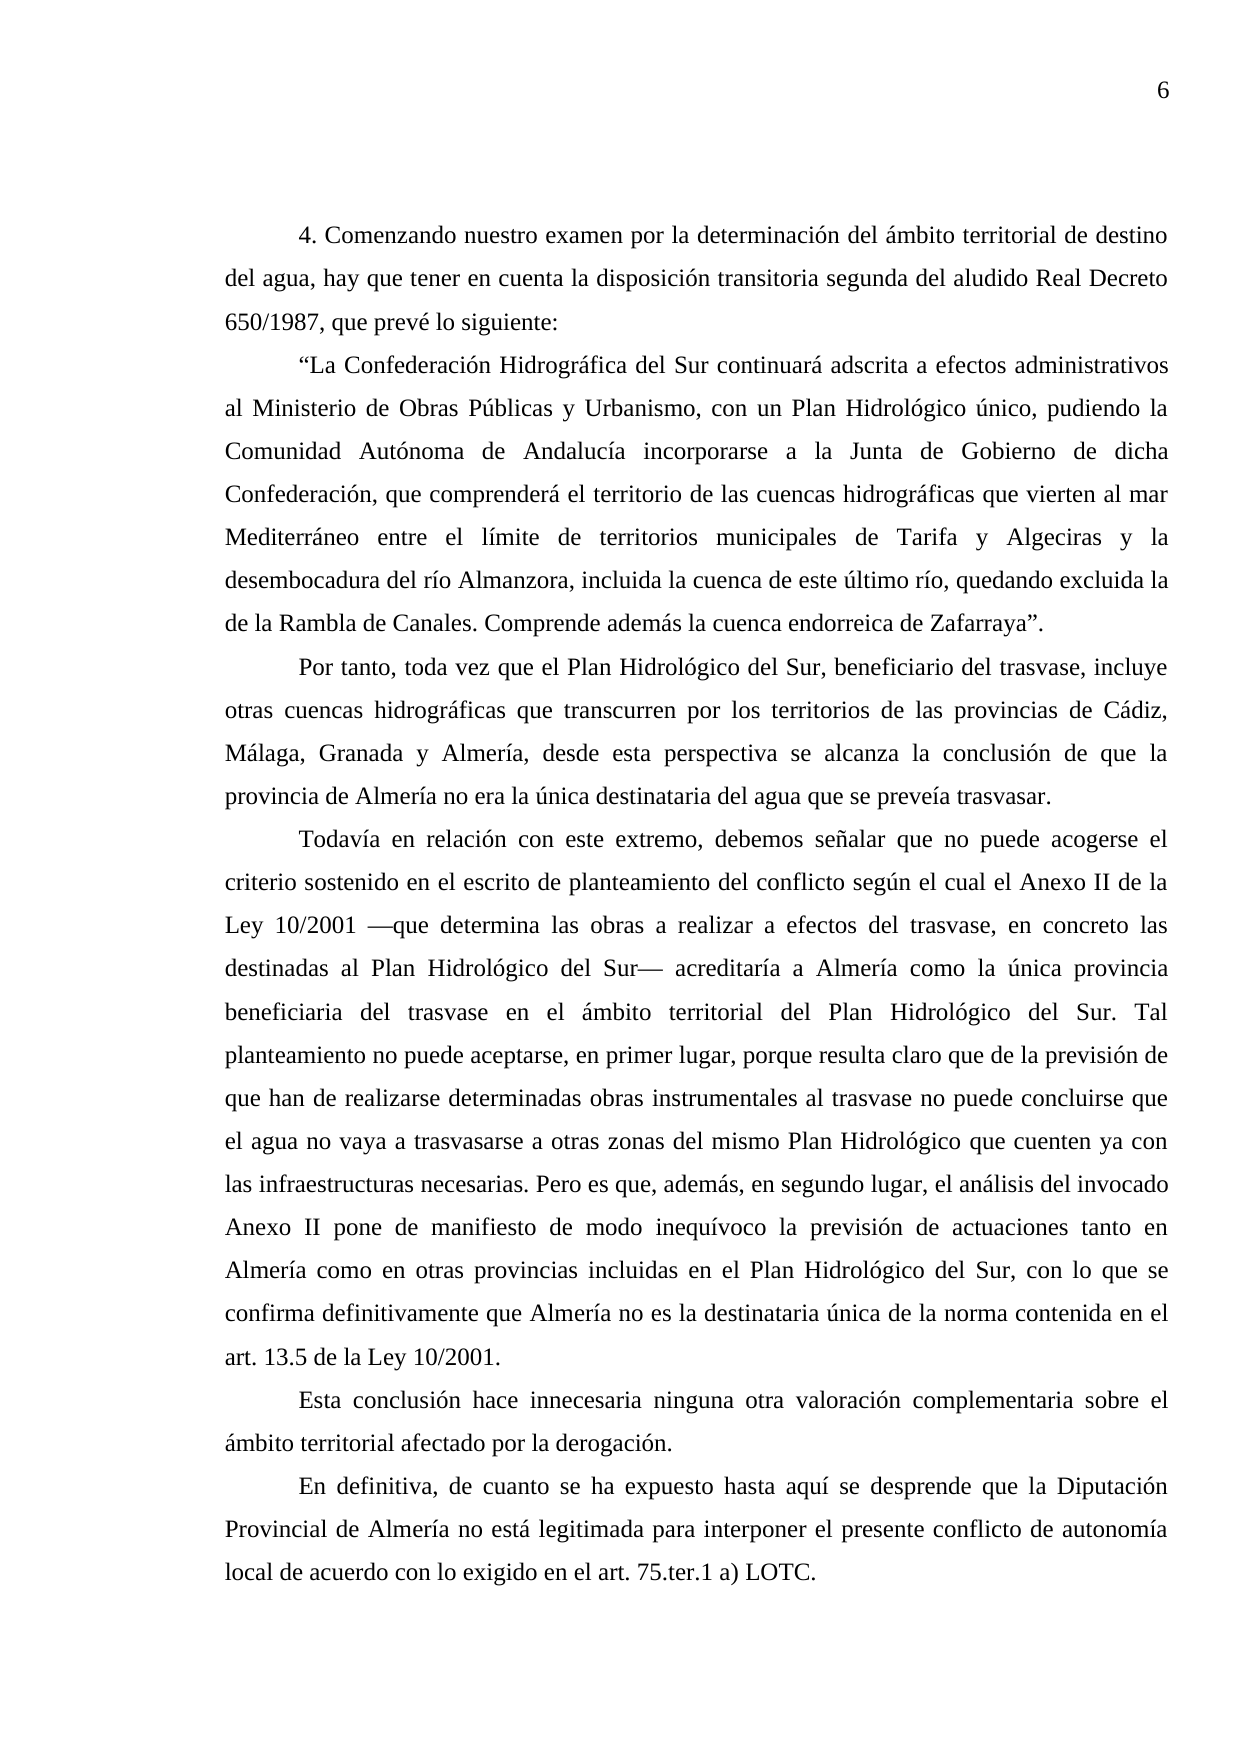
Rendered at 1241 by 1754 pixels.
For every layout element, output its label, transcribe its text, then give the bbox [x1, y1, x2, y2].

text Esta conclusión hace innecesaria ninguna otra valoración complementaria sobre el ámbito territorial afectado por la derogación. [224, 1385, 1169, 1457]
text Todavía en relación con este extremo, debemos señalar que no puede acogerse el criterio sostenido en el escrito de planteamiento del conflicto según el cual el Anexo II de la Ley 10/2001 —que determina las obras a realizar a efectos del trasvase, en concreto las destinadas al Plan Hidrológico del Sur— acreditaría a Almería como la única provincia beneficiaria del trasvase en el ámbito territorial del Plan Hidrológico del Sur. Tal planteamiento no puede aceptarse, en primer lugar, porque resulta claro que de la previsión de que han de realizarse determinadas obras instrumentales al trasvase no puede concluirse que el agua no vaya a trasvasarse a otras zonas del mismo Plan Hidrológico que cuenten ya con las infraestructuras necesarias. Pero es que, además, en segundo lugar, el análisis del invocado Anexo II pone de manifiesto de modo inequívoco la previsión de actuaciones tanto en Almería como en otras provincias incluidas en el Plan Hidrológico del Sur, con lo que se confirma definitivamente que Almería no es la destinataria única de la norma contenida en el art. 13.5 de la Ley 10/2001. [224, 824, 1169, 1370]
text 4. Comenzando nuestro examen por la determinación del ámbito territorial de destino del agua, hay que tener en cuenta la disposición transitoria segunda del aludido Real Decreto 650/1987, que prevé lo siguiente: [224, 220, 1169, 335]
text Por tanto, toda vez que el Plan Hidrológico del Sur, beneficiario del trasvase, incluye otras cuencas hidrográficas que transcurren por los territorios de las provincias de Cádiz, Málaga, Granada y Almería, desde esta perspectiva se alcanza la conclusión de que la provincia de Almería no era la única destinataria del agua que se preveía trasvasar. [224, 652, 1169, 810]
text En definitiva, de cuanto se ha expuesto hasta aquí se desprende que la Diputación Provincial de Almería no está legitimada para interponer el presente conflicto de autonomía local de acuerdo con lo exigido en el art. 75.ter.1 a) LOTC. [224, 1471, 1169, 1586]
text “La Confederación Hidrográfica del Sur continuará adscrita a efectos administrativos al Ministerio de Obras Públicas y Urbanismo, con un Plan Hidrológico único, pudiendo la Comunidad Autónoma de Andalucía incorporarse a la Junta de Gobierno de dicha Confederación, que comprenderá el territorio de las cuencas hidrográficas que vierten al mar Mediterráneo entre el límite de territorios municipales de Tarifa y Algeciras y la desembocadura del río Almanzora, incluida la cuenca de este último río, quedando excluida la de la Rambla de Canales. Comprende además la cuenca endorreica de Zafarraya”. [224, 350, 1169, 637]
